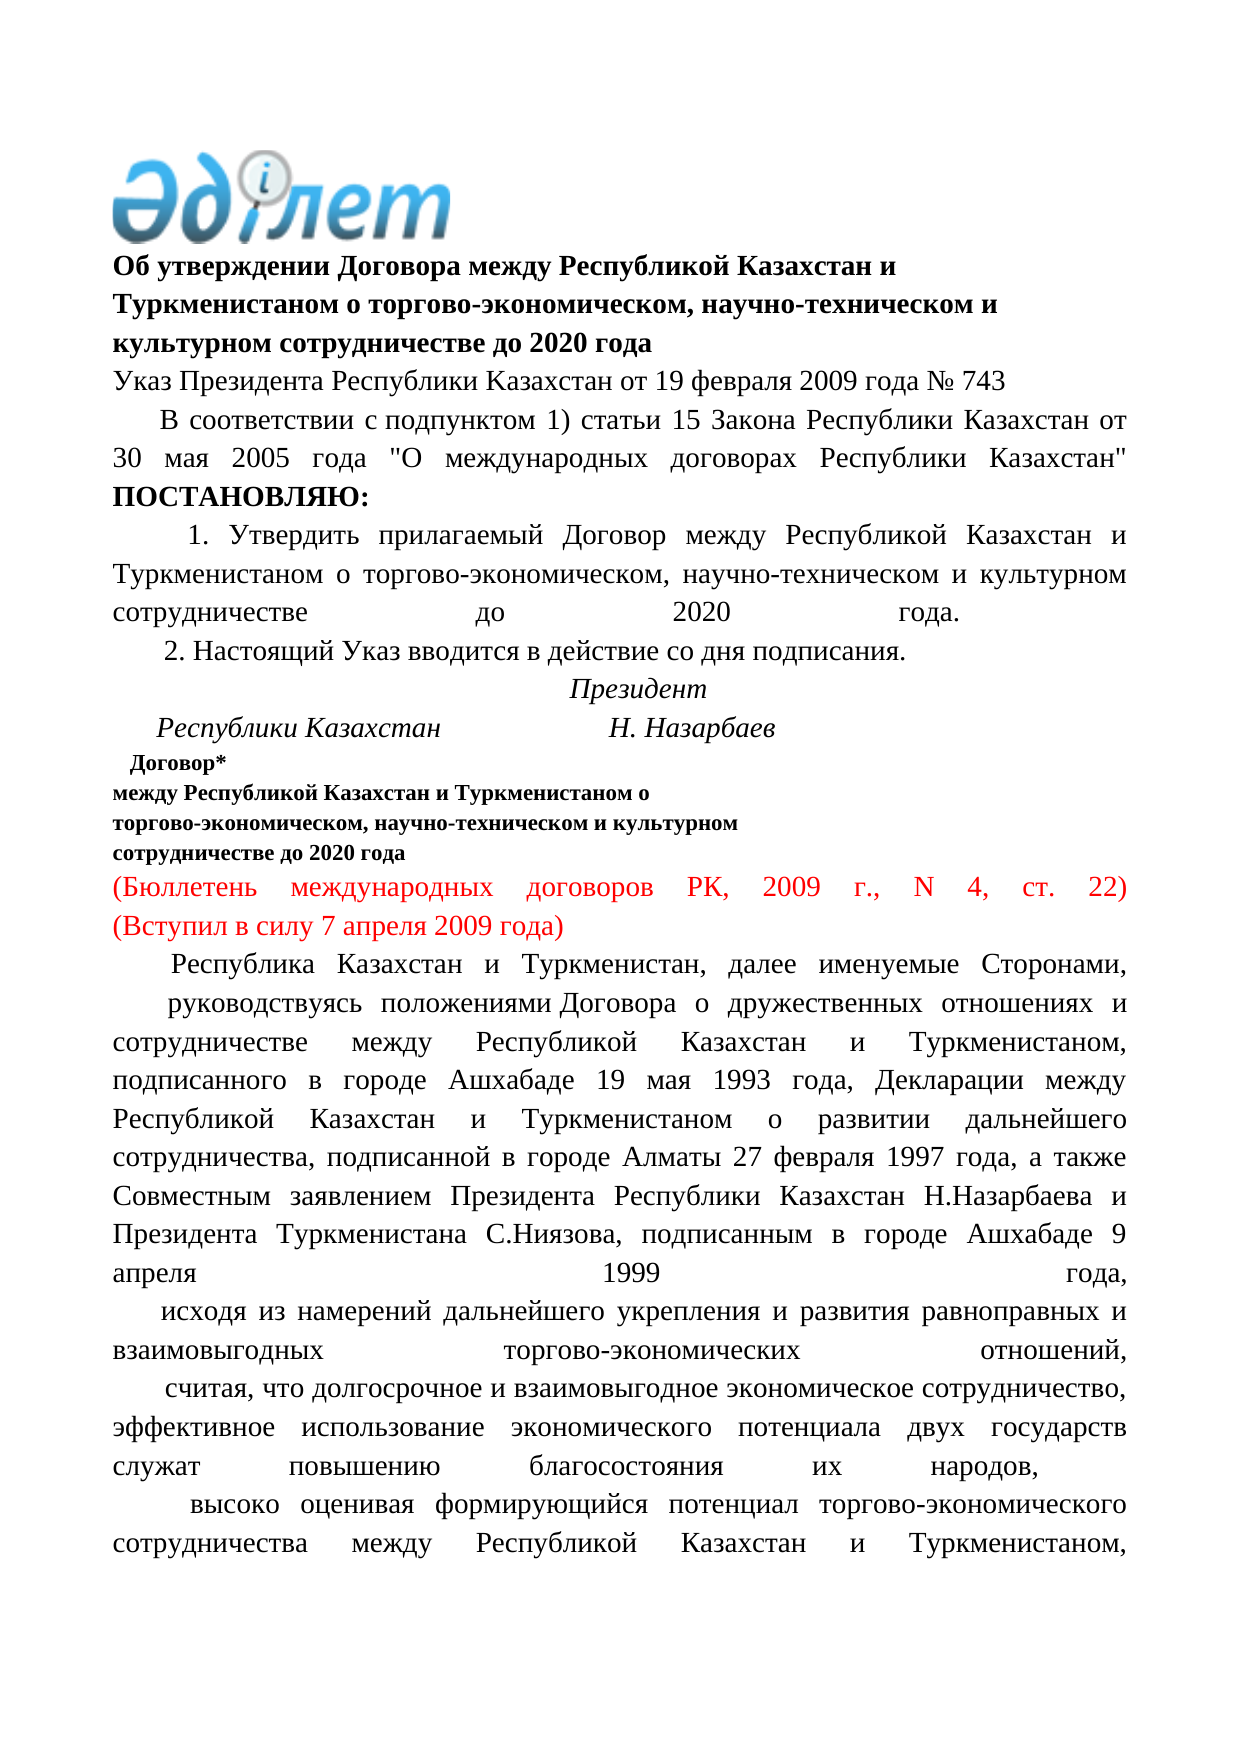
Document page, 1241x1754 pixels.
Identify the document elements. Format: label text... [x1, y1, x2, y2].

text (Бюллетень международных договоров РК, 2009 г., N 4, ст. 22) (Вступил в силу 7 апреля 2009 года) [112, 869, 1128, 942]
text Президент Республики Казахстан Н. Назарбаев [112, 672, 1128, 744]
text В соответствии с подпунктом 1) статьи 15 Закона Республики Казахстан от 30 мая 2005 года "О международных договорах Республики Казахстан" ПОСТАНОВЛЯЮ: 1. Утвердить прилагаемый Договор между Республикой Казахстан и Туркменистаном о торгово-экономическом, научно-техническом и культурном сотрудничестве до 2020 года. 2. Настоящий Указ вводится в действие со дня подписания. [112, 402, 1128, 667]
text Указ Президента Республики Kазахстан от 19 февраля 2009 года № 743 [112, 363, 1128, 397]
text Об утверждении Договора между Республикой Казахстан и Туркменистаном о торгово-экономическом, научно-техническом и культурном сотрудничестве до 2020 года [112, 248, 1128, 358]
text Договор* между Республикой Казахстан и Туркменистаном о торгово-экономическом, научно-техническом и культурном сотрудничестве до 2020 года [112, 749, 1128, 866]
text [112, 947, 1128, 1558]
picture [112, 150, 451, 244]
